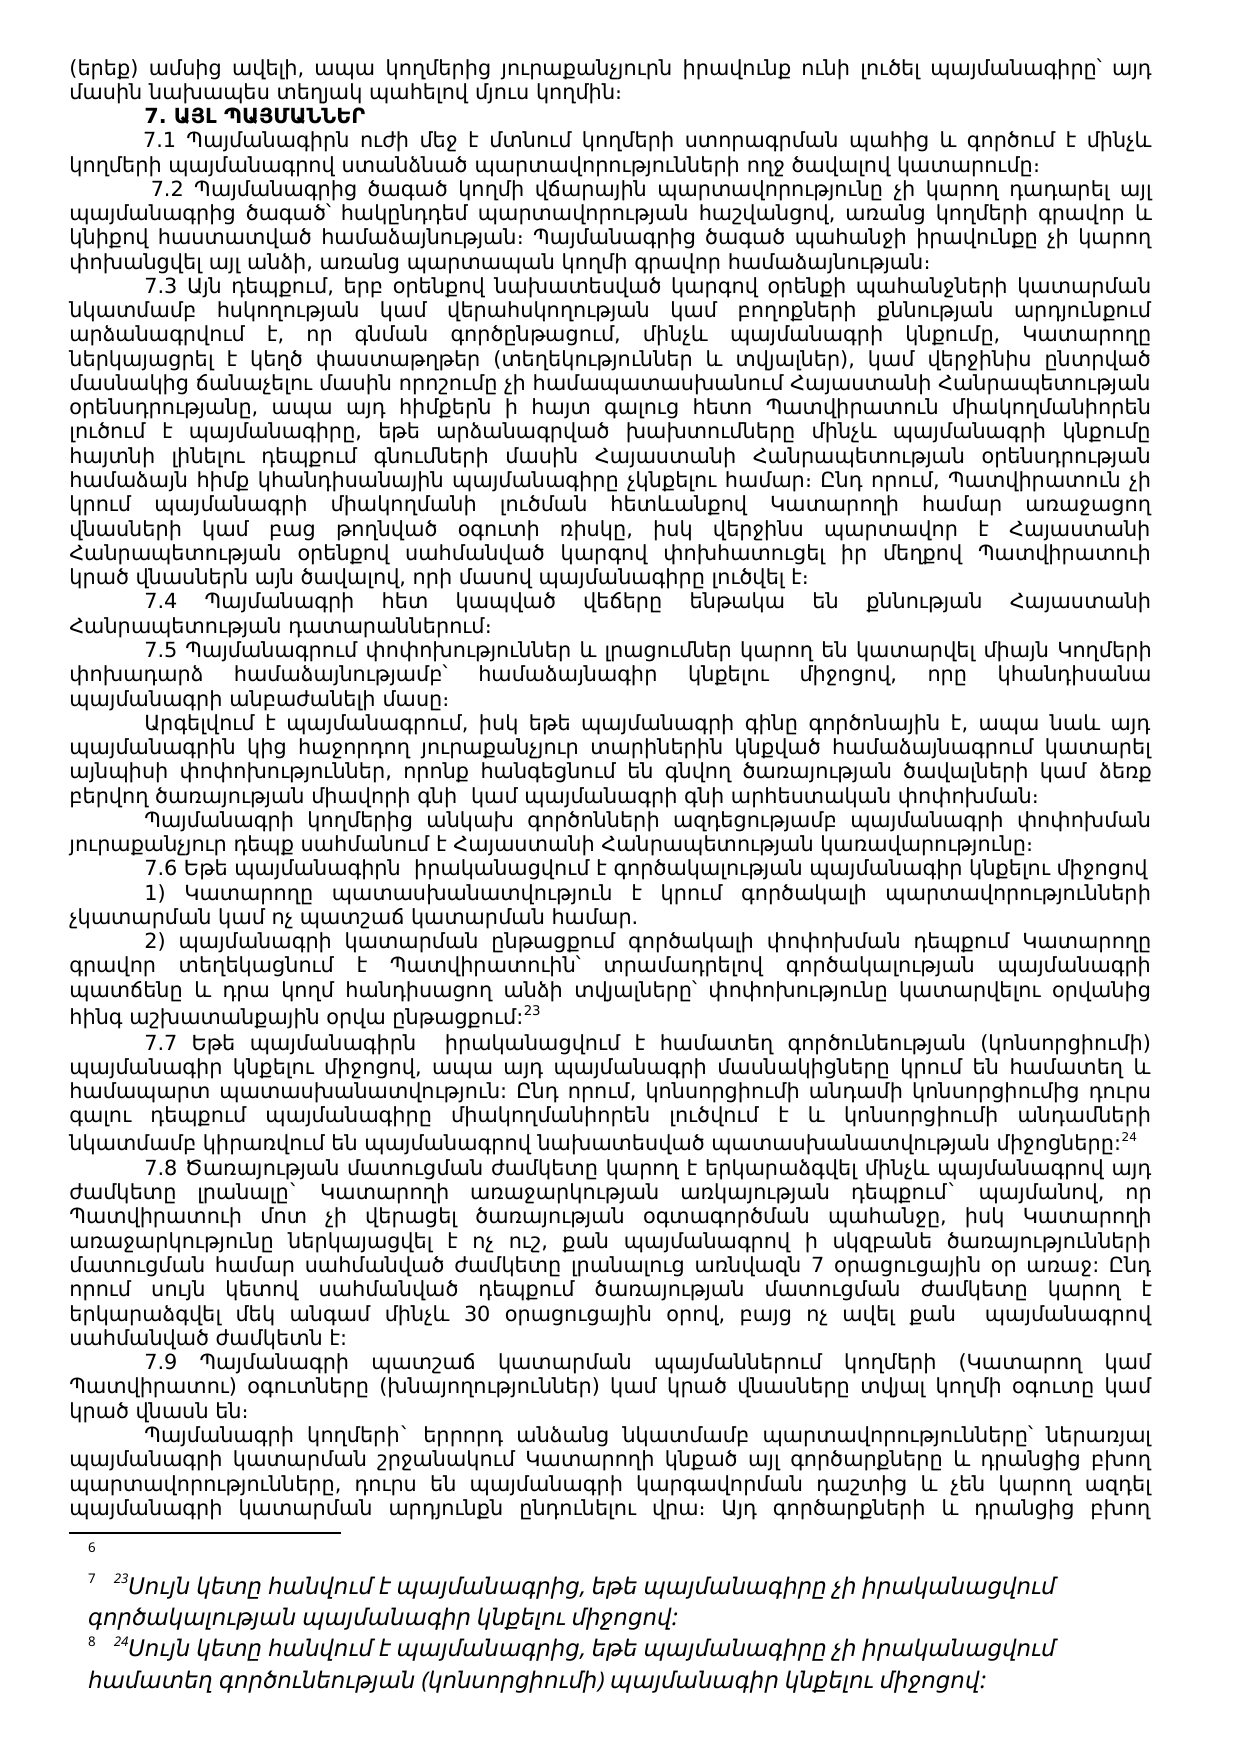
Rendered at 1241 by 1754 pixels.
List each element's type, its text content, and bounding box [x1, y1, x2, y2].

text 7.1 Պայմանագիրն ուժի մեջ է մտնում կողմերի ստորագրման պահից և գործում է մինչև կողմերի պայմանագրով ստանձնած պարտավորությունների ողջ ծավալով կատարումը։ [69, 128, 1152, 177]
text 7.3 Այն դեպքում, երբ օրենքով նախատեսված կարգով օրենքի պահանջների կատարման նկատմամբ հսկողության կամ վերահսկողության կամ բողոքների քննության արդյունքում արձանագրվում է, որ գնման գործընթացում, մինչև պայմանագրի կնքումը, Կատարողը ներկայացրել է կեղծ փաստաթղթեր (տեղեկություններ և տվյալներ), կամ վերջինիս ընտրված մասնակից ճանաչելու մասին որոշումը չի համապատասխանում Հայաստանի Հանրապետության օրենսդրությանը, ապա այդ հիմքերն ի հայտ գալուց հետո Պատվիրատուն միակողմանիորեն լուծում է պայմանագիրը, եթե արձանագրված խախտումները մինչև պայմանագրի կնքումը հայտնի լինելու դեպքում գնումների մասին Հայաստանի Հանրապետության օրենսդրության համաձայն հիմք կհանդիսանային պայմանագիրը չկնքելու համար։ Ընդ որում, Պատվիրատուն չի կրում պայմանագրի միակողմանի լուծման հետևանքով Կատարողի համար առաջացող վնասների կամ բաց թողնված օգուտի ռիսկը, իսկ վերջինս պարտավոր է Հայաստանի Հանրապետության օրենքով սահմանված կարգով փոխհատուցել իր մեղքով Պատվիրատուի կրած վնասներն այն ծավալով, որի մասով պայմանագիրը լուծվել է։ [69, 274, 1152, 589]
text 7.9 Պայմանագրի պատշաճ կատարման պայմաններում կողմերի (Կատարող կամ Պատվիրատու) օգուտները (խնայողություններ) կամ կրած վնասները տվյալ կողմի օգուտը կամ կրած վնասն են։ [69, 1350, 1152, 1423]
text 1) Կատարողը պատասխանատվություն է կրում գործակալի պարտավորությունների չկատարման կամ ոչ պատշաճ կատարման համար. [69, 881, 1152, 929]
text 7.8 Ծառայության մատուցման ժամկետը կարող է երկարաձգվել մինչև պայմանագրով այդ ժամկետը լրանալը` Կատարողի առաջարկության առկայության դեպքում` պայմանով, որ Պատվիրատուի մոտ չի վերացել ծառայության օգտագործման պահանջը, իսկ Կատարողի առաջարկությունը ներկայացվել է ոչ ուշ, քան պայմանագրով ի սկզբանե ծառայությունների մատուցման համար սահմանված ժամկետը լրանալուց առնվազն 7 օրացուցային օր առաջ: Ընդ որում սույն կետով սահմանված դեպքում ծառայության մատուցման ժամկետը կարող է երկարաձգվել մեկ անգամ մինչև 30 օրացուցային օրով, բայց ոչ ավել քան պայմանագրով սահմանված ժամկետն է: [69, 1156, 1152, 1350]
text 2) պայմանագրի կատարման ընթացքում գործակալի փոփոխման դեպքում Կատարողը գրավոր տեղեկացնում է Պատվիրատուին՝ տրամադրելով գործակալության պայմանագրի պատճենը և դրա կողմ հանդիսացող անձի տվյալները՝ փոփոխությունը կատարվելու օրվանից հինգ աշխատանքային օրվա ընթացքում:23 [69, 929, 1152, 1031]
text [69, 56, 1152, 104]
text 7.5 Պայմանագրում փոփոխություններ և լրացումներ կարող են կատարվել միայն Կողմերի փոխադարձ համաձայնությամբ՝ համաձայնագիր կնքելու միջոցով, որը կհանդիսանա պայմանագրի անբաժանելի մասը։ [69, 638, 1152, 711]
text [69, 1423, 1152, 1520]
text 7. ԱՅԼ ՊԱՅՄԱՆՆԵՐ [69, 104, 1152, 128]
text 7.4 Պայմանագրի հետ կապված վեճերը ենթակա են քննության Հայաստանի Հանրապետության դատարաններում։ [69, 589, 1152, 638]
text 7.6 Եթե պայմանագիրն իրականացվում է գործակալության պայմանագիր կնքելու միջոցով [69, 856, 1152, 881]
text Արգելվում է պայմանագրում, իսկ եթե պայմանագրի գինը գործոնային է, ապա նաև այդ պայմանագրին կից հաջորդող յուրաքանչյուր տարիներին կնքված համաձայնագրում կատարել այնպիսի փոփոխություններ, որոնք հանգեցնում են գնվող ծառայության ծավալների կամ ձեռք բերվող ծառայության միավորի գնի կամ պայմանագրի գնի արհեստական փոփոխման։ [69, 711, 1152, 808]
text Պայմանագրի կողմերից անկախ գործոնների ազդեցությամբ պայմանագրի փոփոխման յուրաքանչյուր դեպք սահմանում է Հայաստանի Հանրապետության կառավարությունը։ [69, 808, 1152, 856]
text 7.2 Պայմանագրից ծագած կողմի վճարային պարտավորությունը չի կարող դադարել այլ պայմանագրից ծագած՝ հակընդդեմ պարտավորության հաշվանցով, առանց կողմերի գրավոր և կնիքով հաստատված համաձայնության։ Պայմանագրից ծագած պահանջի իրավունքը չի կարող փոխանցվել այլ անձի, առանց պարտապան կողմի գրավոր համաձայնության։ [69, 177, 1152, 274]
text 7.7 Եթե պայմանագիրն իրականացվում է համատեղ գործունեության (կոնսորցիումի) պայմանագիր կնքելու միջոցով, ապա այդ պայմանագրի մասնակիցները կրում են համատեղ և համապարտ պատասխանատվություն: Ընդ որում, կոնսորցիումի անդամի կոնսորցիումից դուրս գալու դեպքում պայմանագիրը միակողմանիորեն լուծվում է և կոնսորցիումի անդամների նկատմամբ կիրառվում են պայմանագրով նախատեսված պատասխանատվության միջոցները:24 [69, 1031, 1152, 1156]
